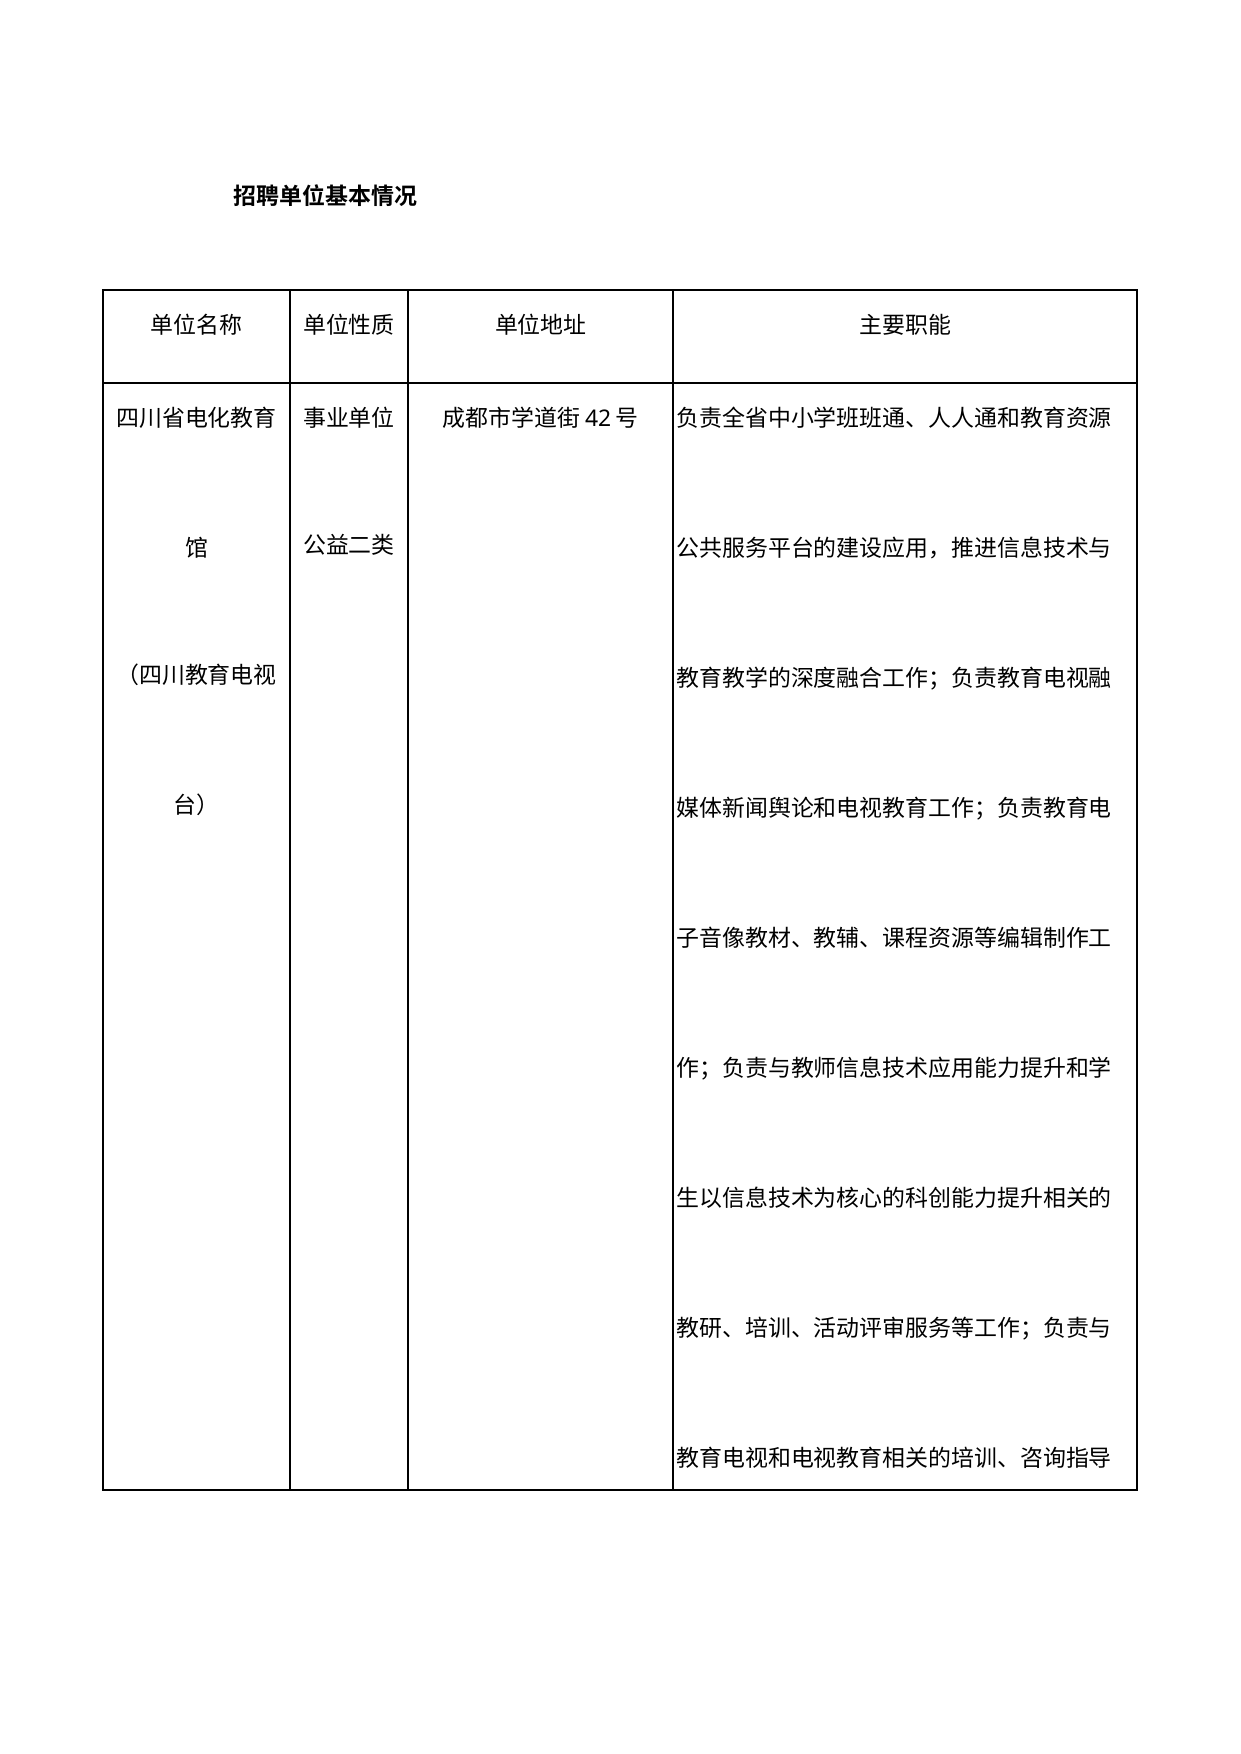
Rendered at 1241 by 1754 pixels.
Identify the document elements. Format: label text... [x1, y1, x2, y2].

table_cell 事业单位 公益二类 [291, 384, 407, 1489]
table_header 单位名称 [104, 291, 289, 382]
table_header 单位地址 [409, 291, 672, 382]
table_header 主要职能 [674, 291, 1136, 382]
text 招聘单位基本情况 [187, 162, 1053, 227]
table_cell 四川省电化教育馆 （四川教育电视台） [104, 384, 289, 1489]
table_cell 成都市学道街42号 [409, 384, 672, 1489]
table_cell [674, 384, 1136, 1489]
table_header 单位性质 [291, 291, 407, 382]
